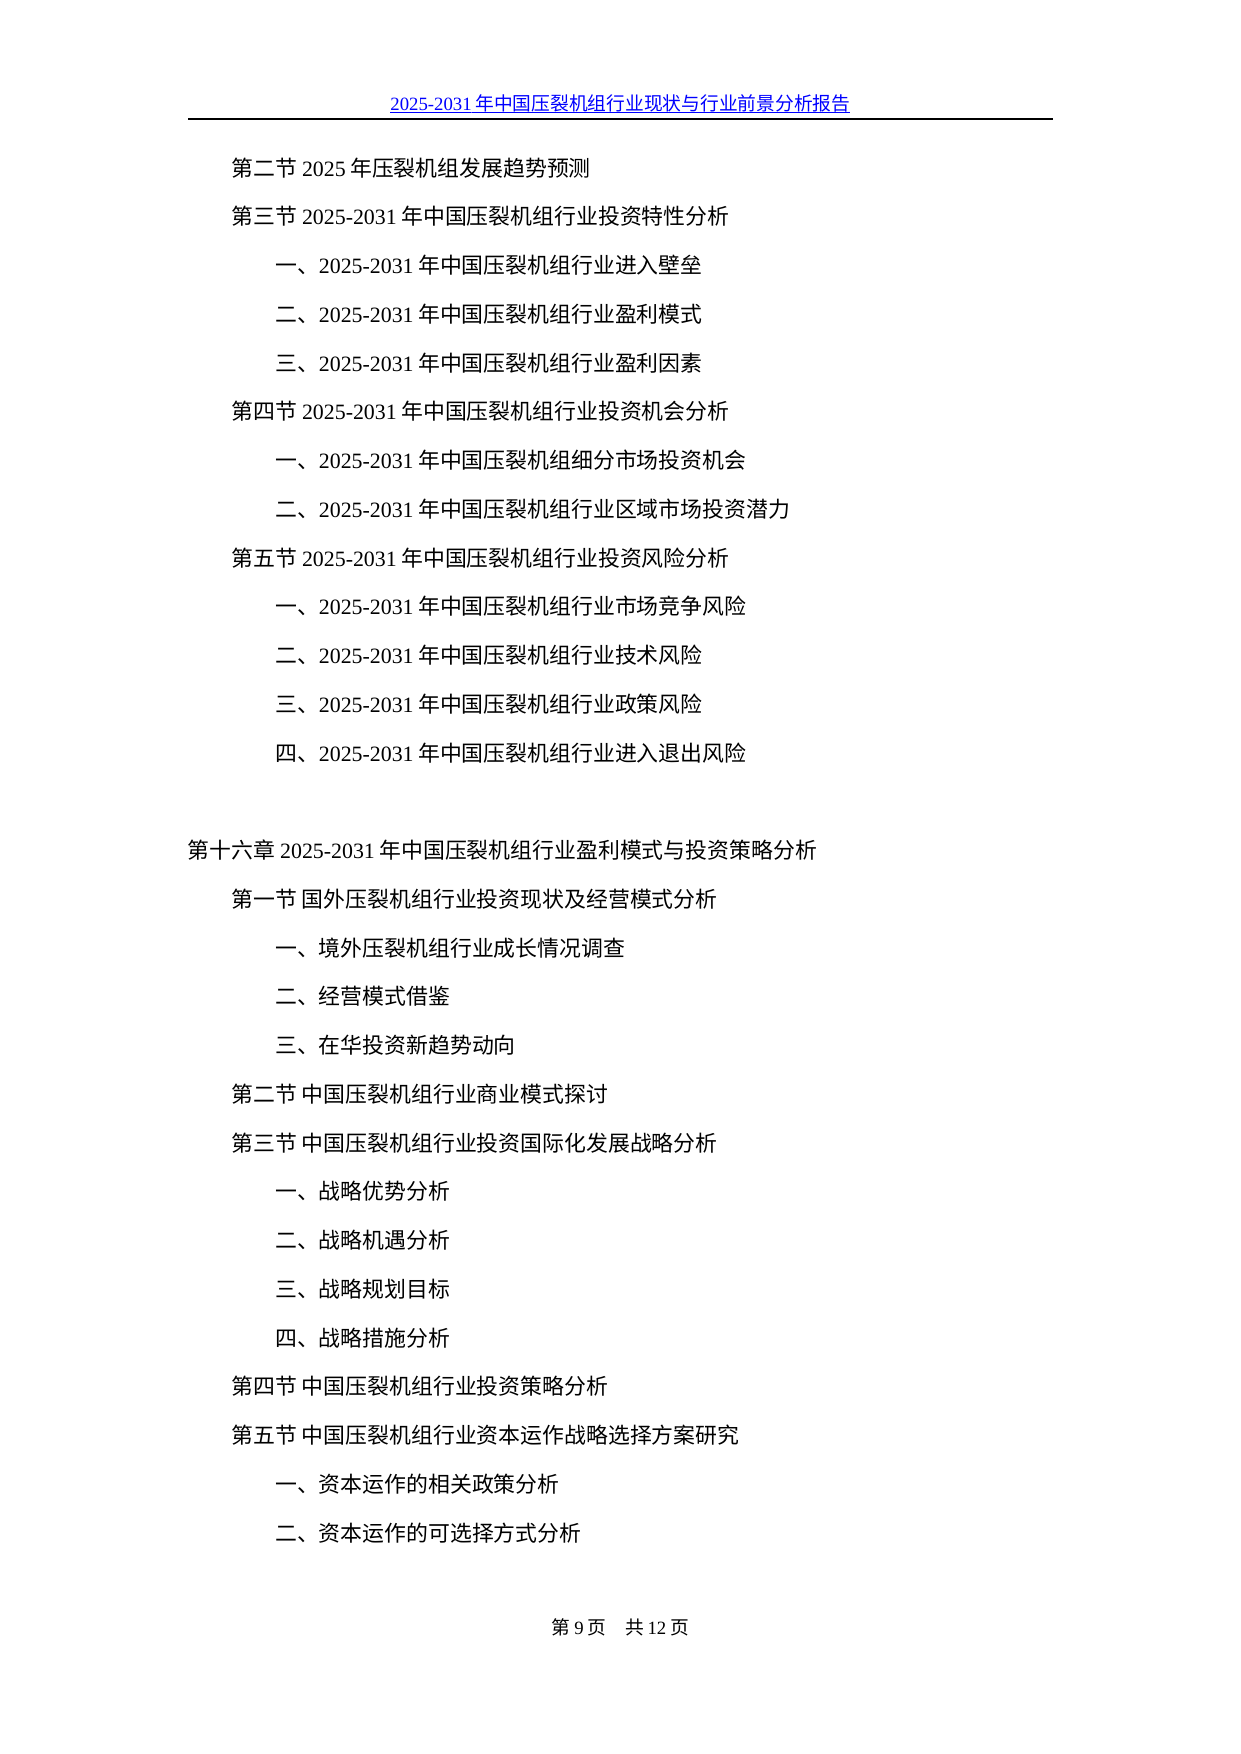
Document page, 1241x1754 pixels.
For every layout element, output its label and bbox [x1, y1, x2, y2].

text [187, 150, 1053, 1548]
